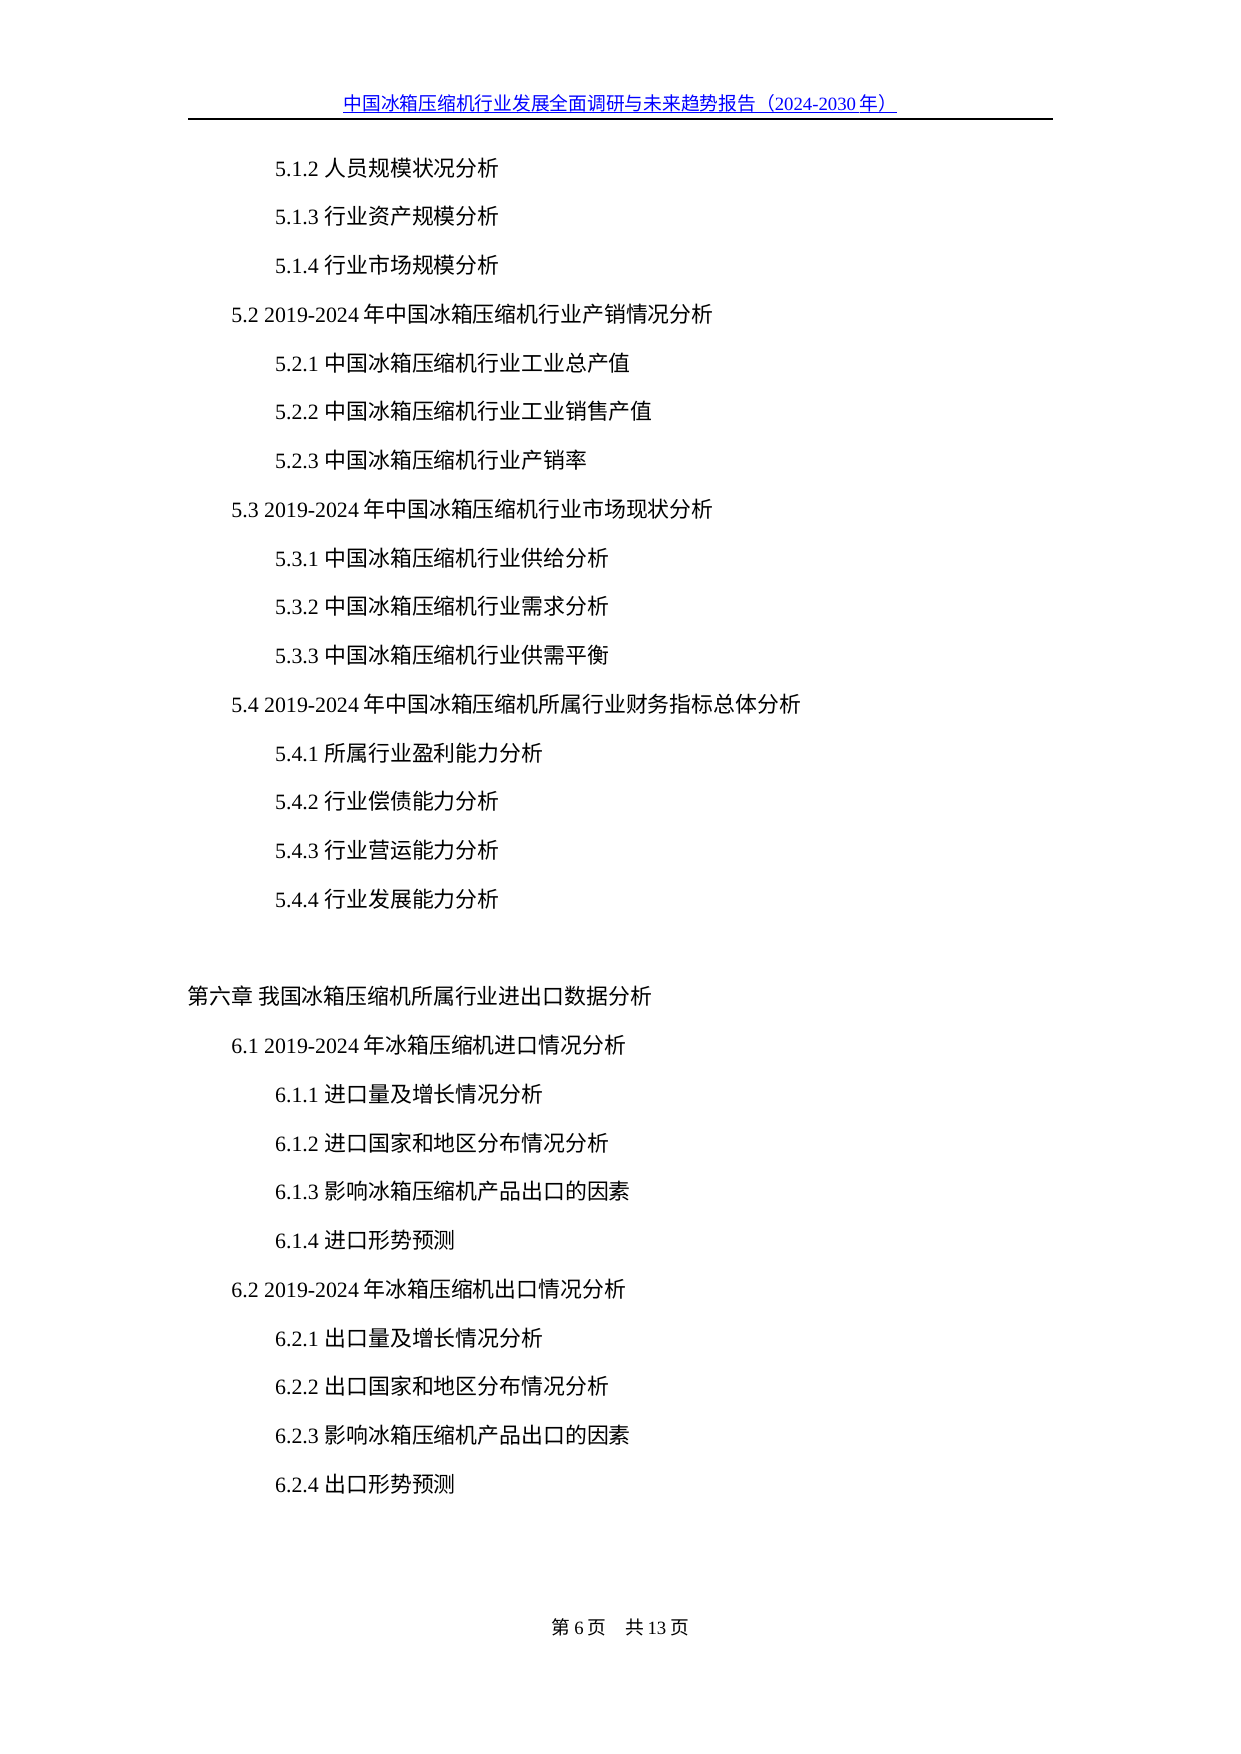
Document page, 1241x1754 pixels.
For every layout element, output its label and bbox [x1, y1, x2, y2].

text [187, 150, 1053, 1499]
